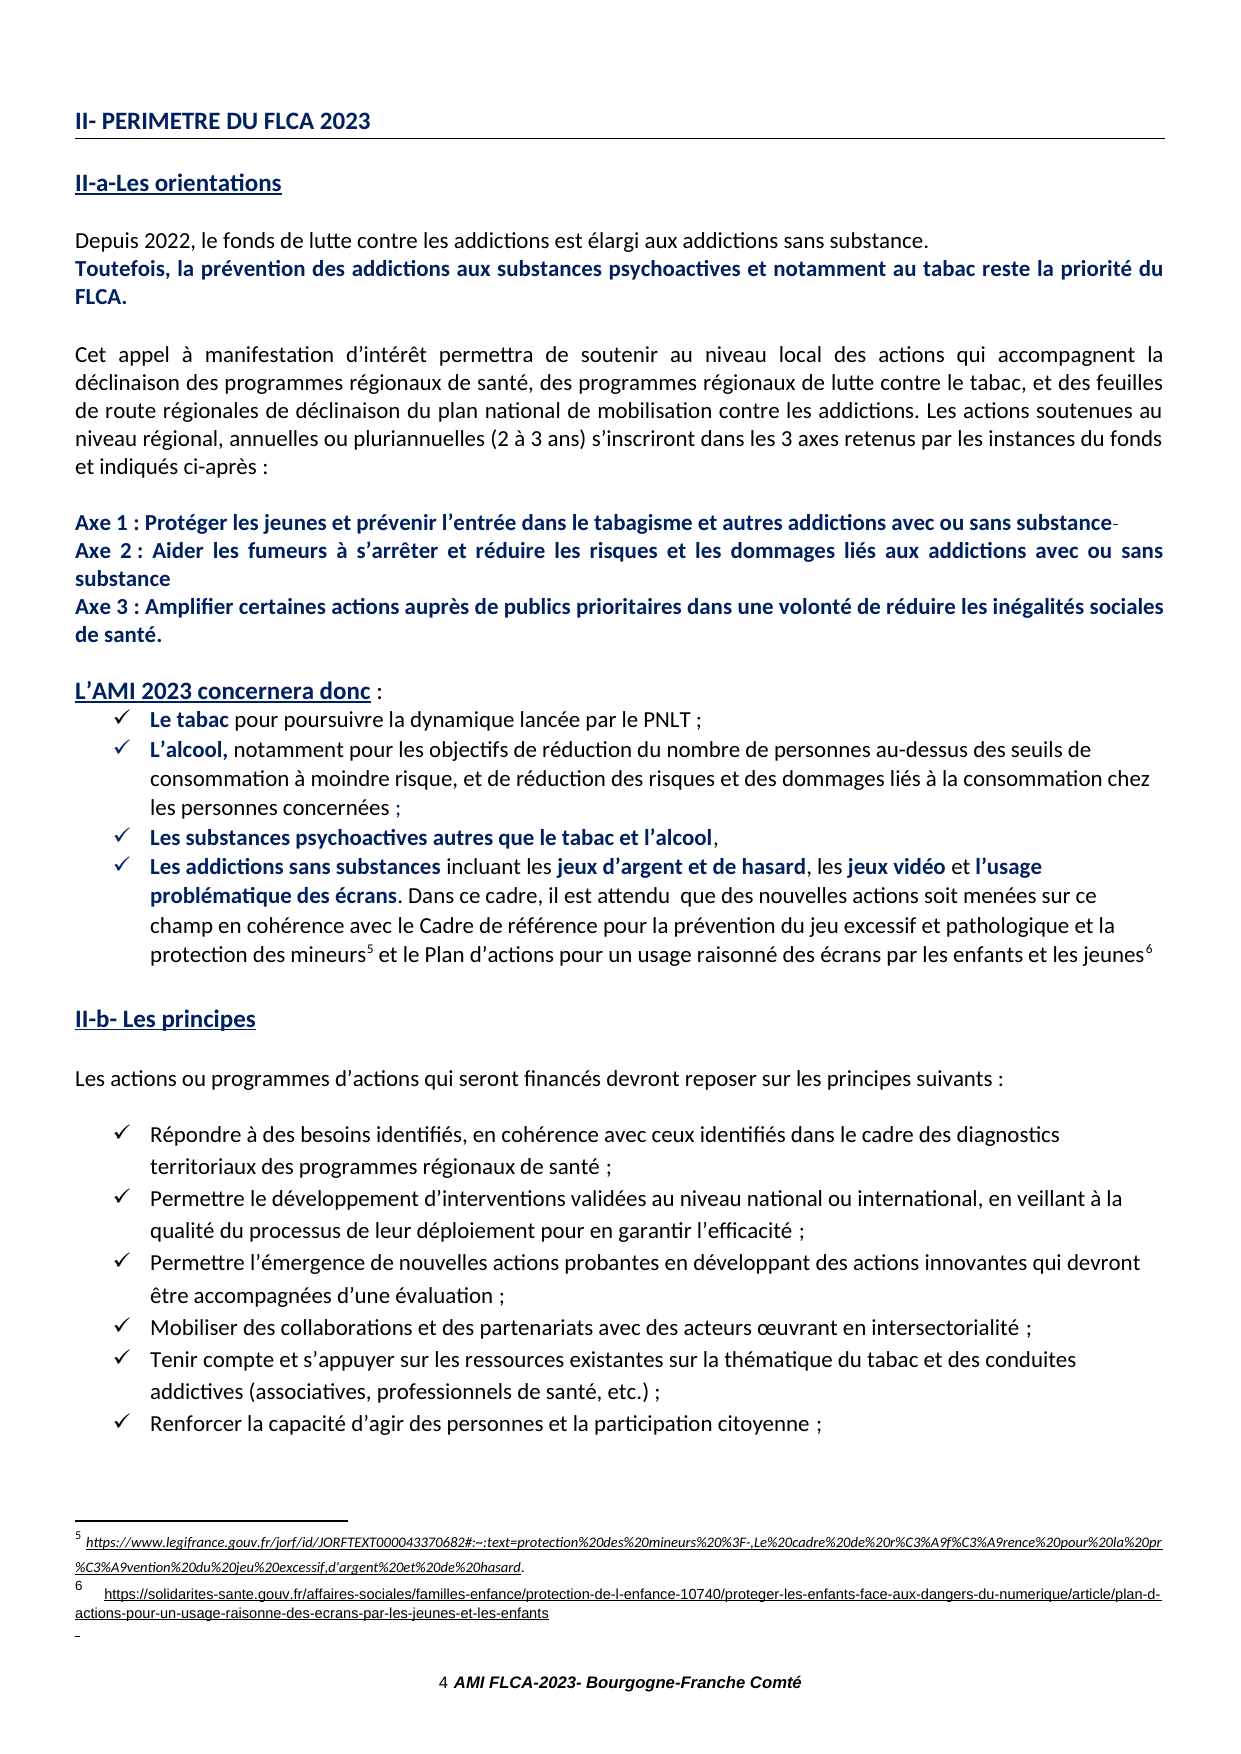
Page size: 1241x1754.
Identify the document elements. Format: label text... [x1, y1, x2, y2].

text Depuis 2022, le fonds de lutte contre les addictions est élargi aux addictions sans substance. [75, 226, 1165, 254]
text II- PERIMETRE DU FLCA 2023 [75, 106, 1165, 138]
text Les actions ou programmes d’actions qui seront financés devront reposer sur les principes suivants : [75, 1064, 1165, 1092]
list Permettre le développement d’interventions validées au niveau national ou international, en veillant à la qualité du processus de leur déploiement pour en garantir l’efficacité ; [112, 1184, 1165, 1244]
list Les substances psychoactives autres que le tabac et l’alcool, [112, 823, 1162, 851]
list Répondre à des besoins identifiés, en cohérence avec ceux identifiés dans le cadre des diagnostics territoriaux des programmes régionaux de santé ; [112, 1120, 1165, 1180]
text II-a-Les orientations [75, 167, 1165, 198]
list Mobiliser des collaborations et des partenariats avec des acteurs œuvrant en intersectorialité ; [112, 1313, 1165, 1341]
list Renforcer la capacité d’agir des personnes et la participation citoyenne ; [112, 1409, 1165, 1437]
text II-b- Les principes [75, 1003, 1165, 1033]
text L’AMI 2023 concernera donc : [75, 675, 1165, 705]
list L’alcool, notamment pour les objectifs de réduction du nombre de personnes au-dessus des seuils de consommation à moindre risque, et de réduction des risques et des dommages liés à la consommation chez les personnes concernées ; [112, 735, 1162, 822]
list Les addictions sans substances incluant les jeux d’argent et de hasard, les jeux vidéo et l’usage problématique des écrans. Dans ce cadre, il est attendu que des nouvelles actions soit menées sur ce champ en cohérence avec le Cadre de référence pour la prévention du jeu excessif et pathologique et la protection des mineurs et le Plan d’actions pour un usage raisonné des écrans par les enfants et les jeunes [112, 852, 1162, 968]
text Axe 2 : Aider les fumeurs à s’arrêter et réduire les risques et les dommages liés aux addictions avec ou sans substance [75, 536, 1165, 592]
list Permettre l’émergence de nouvelles actions probantes en développant des actions innovantes qui devront être accompagnées d’une évaluation ; [112, 1248, 1165, 1309]
text Toutefois, la prévention des addictions aux substances psychoactives et notamment au tabac reste la priorité du FLCA. [75, 254, 1165, 310]
list Tenir compte et s’appuyer sur les ressources existantes sur la thématique du tabac et des conduites addictives (associatives, professionnels de santé, etc.) ; [112, 1345, 1165, 1405]
text Cet appel à manifestation d’intérêt permettra de soutenir au niveau local des actions qui accompagnent la déclinaison des programmes régionaux de santé, des programmes régionaux de lutte contre le tabac, et des feuilles de route régionales de déclinaison du plan national de mobilisation contre les addictions. Les actions soutenues au niveau régional, annuelles ou pluriannuelles (2 à 3 ans) s’inscriront dans les 3 axes retenus par les instances du fonds et indiqués ci-après : [75, 340, 1165, 480]
text Axe 1 : Protéger les jeunes et prévenir l’entrée dans le tabagisme et autres addictions avec ou sans substance [75, 508, 1165, 536]
text Axe 3 : Amplifier certaines actions auprès de publics prioritaires dans une volonté de réduire les inégalités sociales de santé. [75, 592, 1165, 648]
list Le tabac pour poursuivre la dynamique lancée par le PNLT ; [112, 705, 1162, 733]
